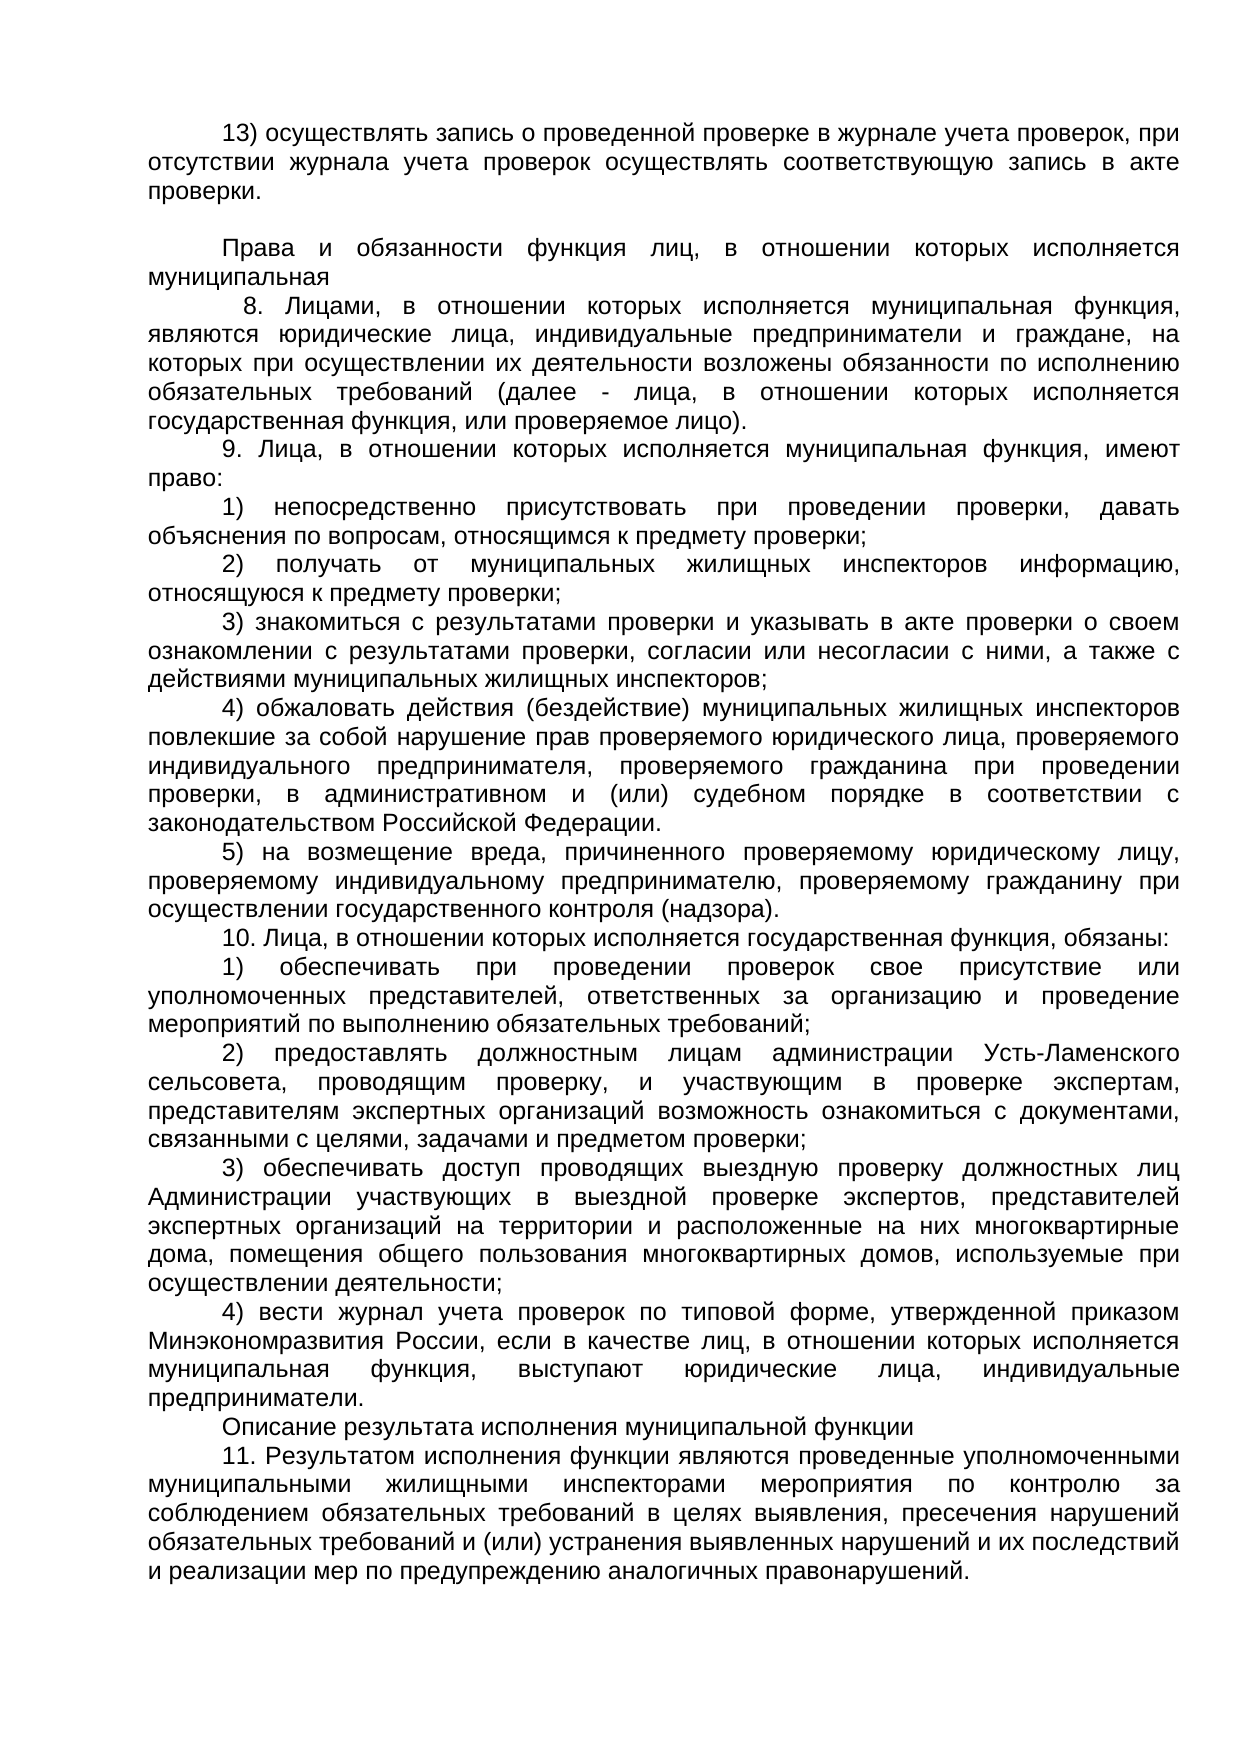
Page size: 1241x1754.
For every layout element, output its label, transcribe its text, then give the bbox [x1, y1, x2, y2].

text 13) осуществлять запись о проведенной проверке в журнале учета проверок, при отсутствии журнала учета проверок осуществлять соответствующую запись в акте проверки. [148, 118, 1181, 204]
text 4) вести журнал учета проверок по типовой форме, утвержденной приказом Минэкономразвития России, если в качестве лиц, в отношении которых исполняется муниципальная функция, выступают юридические лица, индивидуальные предприниматели. [148, 1297, 1181, 1412]
text Описание результата исполнения муниципальной функции [148, 1412, 1181, 1441]
text 1) непосредственно присутствовать при проведении проверки, давать объяснения по вопросам, относящимся к предмету проверки; [148, 492, 1181, 549]
text 2) получать от муниципальных жилищных инспекторов информацию, относящуюся к предмету проверки; [148, 549, 1181, 607]
text 3) обеспечивать доступ проводящих выездную проверку должностных лиц Администрации участвующих в выездной проверке экспертов, представителей экспертных организаций на территории и расположенные на них многоквартирные дома, помещения общего пользования многоквартирных домов, используемые при осуществлении деятельности; [148, 1153, 1181, 1297]
text 4) обжаловать действия (бездействие) муниципальных жилищных инспекторов повлекшие за собой нарушение прав проверяемого юридического лица, проверяемого индивидуального предпринимателя, проверяемого гражданина при проведении проверки, в административном и (или) судебном порядке в соответствии с законодательством Российской Федерации. [148, 693, 1181, 837]
text 11. Результатом исполнения функции являются проведенные уполномоченными муниципальными жилищными инспекторами мероприятия по контролю за соблюдением обязательных требований в целях выявления, пресечения нарушений обязательных требований и (или) устранения выявленных нарушений и их последствий и реализации мер по предупреждению аналогичных правонарушений. [148, 1441, 1181, 1584]
text 8. Лицами, в отношении которых исполняется муниципальная функция, являются юридические лица, индивидуальные предприниматели и граждане, на которых при осуществлении их деятельности возложены обязанности по исполнению обязательных требований (далее - лица, в отношении которых исполняется государственная функция, или проверяемое лицо). [148, 291, 1181, 434]
text 5) на возмещение вреда, причиненного проверяемому юридическому лицу, проверяемому индивидуальному предпринимателю, проверяемому гражданину при осуществлении государственного контроля (надзора). [148, 837, 1181, 923]
text 10. Лица, в отношении которых исполняется государственная функция, обязаны: [148, 923, 1181, 952]
text Права и обязанности функция лиц, в отношении которых исполняется муниципальная [148, 233, 1181, 291]
text 3) знакомиться с результатами проверки и указывать в акте проверки о своем ознакомлении с результатами проверки, согласии или несогласии с ними, а также с действиями муниципальных жилищных инспекторов; [148, 607, 1181, 693]
text 9. Лица, в отношении которых исполняется муниципальная функция, имеют право: [148, 434, 1181, 492]
text 1) обеспечивать при проведении проверок свое присутствие или уполномоченных представителей, ответственных за организацию и проведение мероприятий по выполнению обязательных требований; [148, 952, 1181, 1038]
text 2) предоставлять должностным лицам администрации Усть-Ламенского сельсовета, проводящим проверку, и участвующим в проверке экспертам, представителям экспертных организаций возможность ознакомиться с документами, связанными с целями, задачами и предметом проверки; [148, 1038, 1181, 1153]
